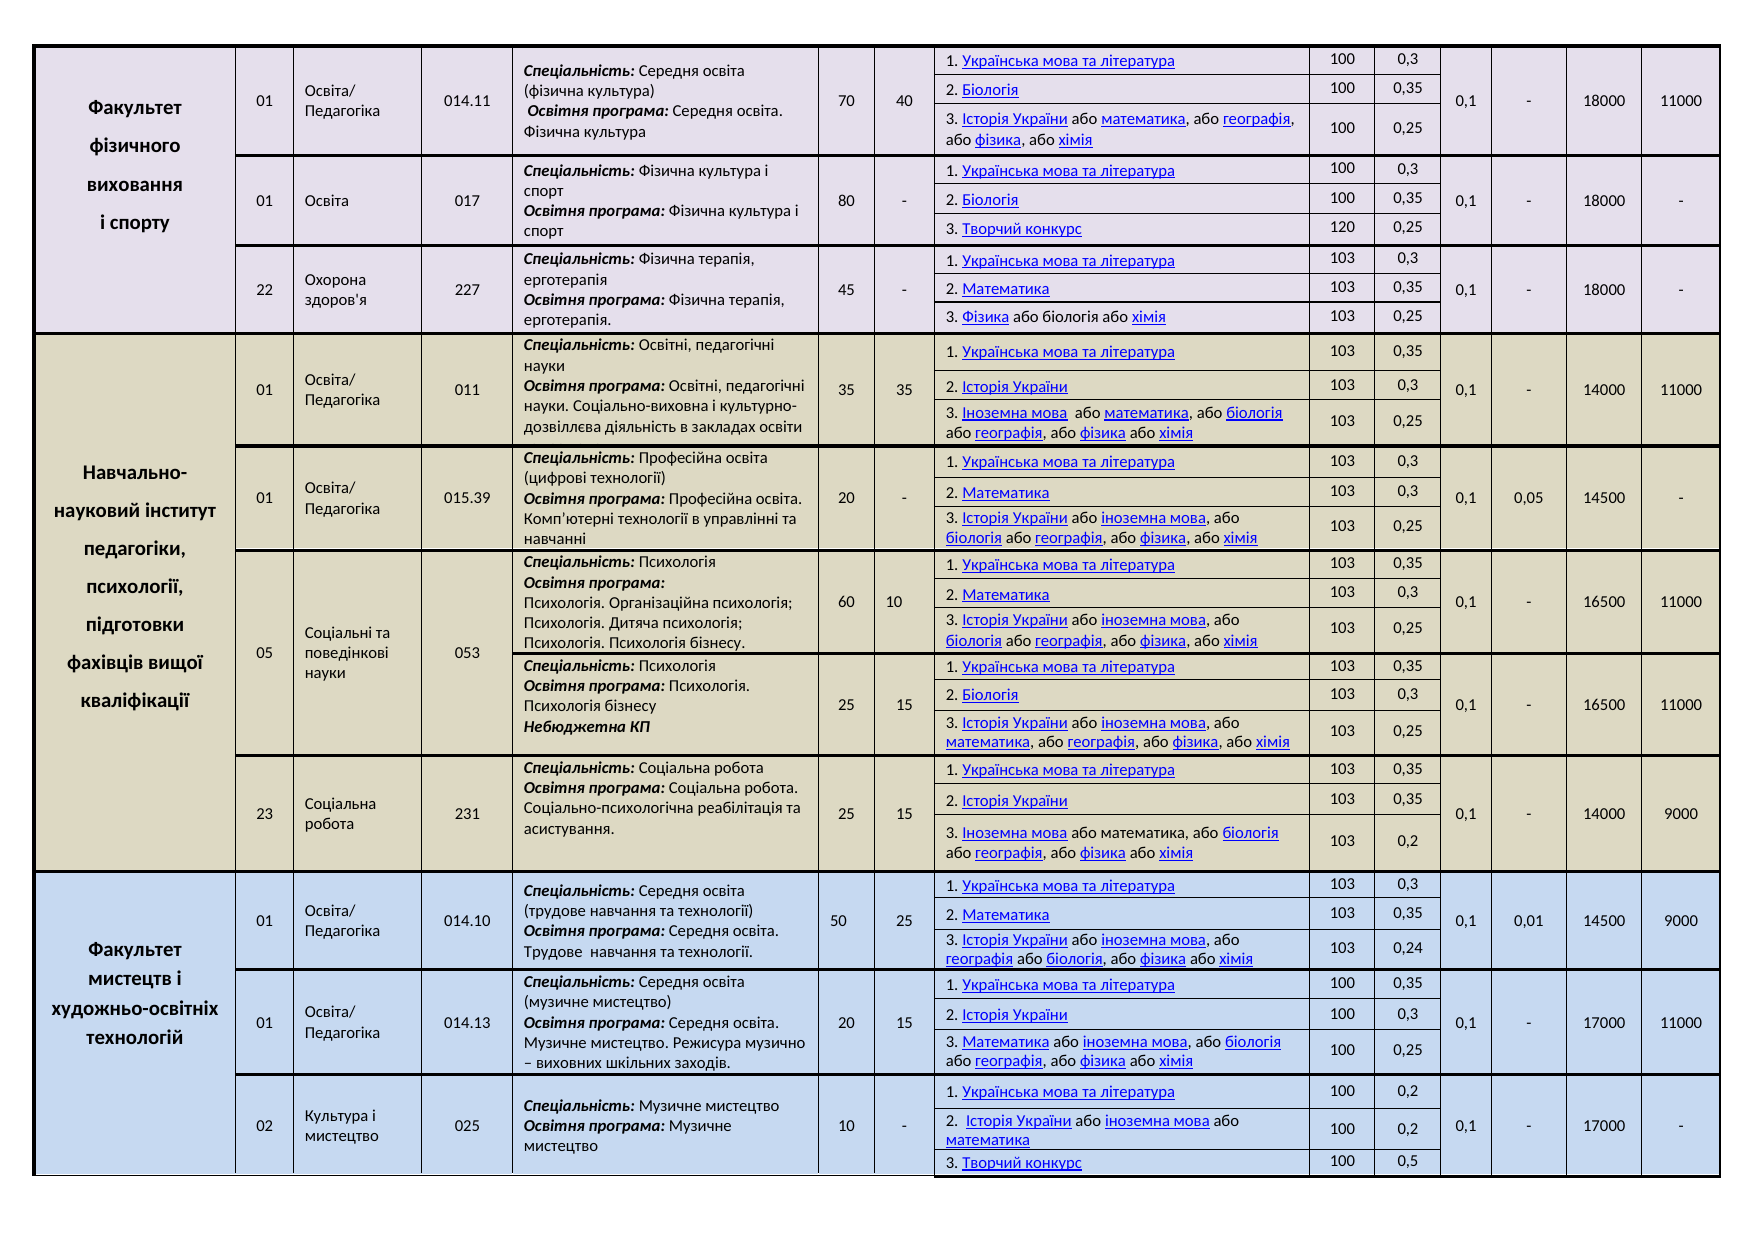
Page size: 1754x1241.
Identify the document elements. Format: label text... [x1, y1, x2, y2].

table_cell 0,1 [1441, 1076, 1491, 1174]
table_cell 2. Математика [935, 478, 1309, 506]
table_cell - [874, 1076, 934, 1174]
table_cell 1. Українська мова та література [935, 335, 1309, 370]
table_cell - [875, 157, 934, 244]
table_cell Навчально-науковий інститут педагогіки, психології, підготовки фахівців вищої кваліфікації [36, 335, 235, 870]
table_cell 0,35 [1375, 757, 1440, 783]
table_cell Спеціальність: Фізична терапія, ерготерапія Освітня програма: Фізична терапія, ерготерапія. [513, 247, 818, 332]
table_cell - [1492, 247, 1566, 332]
table_cell 3. Творчий конкурс [935, 1150, 1309, 1174]
table_cell 0,35 [1375, 335, 1440, 370]
table_cell 103 [1310, 552, 1374, 578]
table_cell 100 [1310, 1076, 1374, 1108]
table_cell 0,24 [1375, 930, 1440, 968]
table_cell 100 [1310, 999, 1374, 1029]
table_cell - [1492, 1076, 1566, 1174]
table_cell 014.13 [422, 971, 512, 1073]
table_cell 0,2 [1375, 1076, 1440, 1108]
table_cell 0,1 [1441, 335, 1491, 444]
table_cell 103 [1310, 873, 1374, 897]
table_cell 0,1 [1441, 448, 1491, 548]
table_cell 0,1 [1441, 971, 1491, 1073]
table_cell 103 [1310, 711, 1374, 754]
table_cell 100 [1310, 48, 1374, 74]
table_cell 3. Історія України або іноземна мова, або географія або біологія, або фізика або хімія [935, 930, 1309, 968]
table_cell 2. Біологія [935, 680, 1309, 710]
table_cell - [1492, 971, 1566, 1073]
table_cell 103 [1310, 448, 1374, 477]
table_cell - [1492, 655, 1566, 754]
table_cell 227 [422, 247, 512, 332]
table_cell 100 [1310, 1109, 1374, 1149]
table_cell 1. Українська мова та література [935, 552, 1309, 578]
table_cell 10 [875, 552, 934, 652]
table_cell 15 [875, 655, 934, 754]
table_cell 100 [1310, 184, 1374, 213]
table_cell 3. Історія України або іноземна мова, або математика, або географія, або фізика, або хімія [935, 711, 1309, 754]
table_cell 2. Історія України [935, 999, 1309, 1029]
table_cell 18000 [1567, 247, 1641, 332]
table_cell 01 [236, 335, 293, 444]
table_cell - [1642, 448, 1719, 548]
table_cell 0,25 [1375, 400, 1440, 444]
table_cell 0,1 [1441, 655, 1491, 754]
table_cell 0,25 [1375, 608, 1440, 652]
table_cell 103 [1310, 655, 1374, 679]
table_cell Спеціальність: Освітні, педагогічні науки Освітня програма: Освітні, педагогічні науки. Соціально-виховна і культурно-дозвіллєва діяльність в закладах освіти та громадах Небюджетна КП [513, 335, 818, 444]
table_cell Спеціальність: Фізична культура і спорт Освітня програма: Фізична культура і спорт [513, 157, 818, 244]
table_cell Спеціальність: Психологія Освітня програма: Психологія. Організаційна психологія; Психологія. Дитяча психологія; Психологія. Психологія бізнесу. [513, 552, 818, 652]
table_cell 1. Українська мова та література [935, 48, 1309, 74]
table_cell 11000 [1642, 48, 1719, 154]
table_cell 0,25 [1375, 104, 1440, 154]
table_cell Освіта/ Педагогіка [294, 48, 421, 154]
table_cell 103 [1310, 680, 1374, 710]
table_cell 100 [1310, 104, 1374, 154]
table_cell 10 [819, 1076, 874, 1174]
table_cell 11000 [1642, 655, 1719, 754]
table_cell - [1492, 757, 1566, 870]
table_cell 20 [819, 448, 874, 548]
table_cell 17000 [1567, 971, 1641, 1073]
table_cell 2. Математика [935, 898, 1309, 929]
table_cell 05 [236, 552, 293, 754]
table_cell 0,3 [1375, 48, 1440, 74]
table_cell 18000 [1567, 48, 1641, 154]
table_cell 1. Українська мова та література [935, 157, 1309, 183]
table_cell 0,35 [1375, 184, 1440, 213]
table_cell 0,25 [1375, 214, 1440, 244]
table_cell 1. Українська мова та література [935, 448, 1309, 477]
table_cell 103 [1310, 507, 1374, 548]
table_cell - [1492, 552, 1566, 652]
table_cell - [1642, 1076, 1719, 1174]
table_cell 0,3 [1375, 448, 1440, 477]
table_cell 01 [236, 157, 293, 244]
table_cell 100 [1310, 157, 1374, 183]
table_cell Освіта/ Педагогіка [294, 448, 421, 548]
table_cell 2. Біологія [935, 184, 1309, 213]
table_cell Спеціальність: Музичне мистецтво Освітня програма: Музичне мистецтво [513, 1076, 818, 1174]
table_cell Спеціальність: Психологія Освітня програма: Психологія. Психологія бізнесу Небюджетна КП [513, 655, 818, 754]
table_cell 103 [1310, 930, 1374, 968]
table_cell - [1492, 335, 1566, 444]
table_cell 103 [1310, 371, 1374, 399]
table_cell Освіта/ Педагогіка [294, 971, 421, 1073]
table_cell 0,3 [1375, 873, 1440, 897]
table_cell Освіта/ Педагогіка [294, 873, 421, 968]
table_cell 1. Українська мова та література [935, 247, 1309, 273]
table_cell - [875, 448, 934, 548]
table_cell 9000 [1642, 757, 1719, 870]
table_cell 80 [819, 157, 874, 244]
table_cell 103 [1310, 757, 1374, 783]
table_cell 0,01 [1492, 873, 1566, 968]
table_cell 9000 [1642, 873, 1719, 968]
table_cell 103 [1310, 303, 1374, 332]
table_cell 0,1 [1441, 157, 1491, 244]
table_cell 100 [1310, 971, 1374, 998]
table_cell 40 [875, 48, 934, 154]
table_cell - [1492, 48, 1566, 154]
table_cell 3. Фізика або біологія або хімія [935, 303, 1309, 332]
table_cell 0,25 [1375, 711, 1440, 754]
table_cell 18000 [1567, 157, 1641, 244]
table_cell - [1642, 247, 1719, 332]
table_cell 103 [1310, 274, 1374, 301]
table_cell 015.39 [422, 448, 512, 548]
table_cell 103 [1310, 247, 1374, 273]
table_cell 1. Українська мова та література [935, 655, 1309, 679]
table_cell 100 [1310, 1030, 1374, 1073]
table_cell 01 [236, 448, 293, 548]
table_cell 0,3 [1375, 371, 1440, 399]
table_cell 1. Українська мова та література [935, 971, 1309, 998]
table_cell 0,35 [1375, 898, 1440, 929]
table_cell 2. Математика [935, 579, 1309, 607]
table_cell 017 [422, 157, 512, 244]
table_cell 35 [875, 335, 934, 444]
table_cell 103 [1310, 478, 1374, 506]
table_cell 45 [819, 247, 874, 332]
table_cell 60 [819, 552, 874, 652]
table_cell 25 [875, 873, 934, 968]
table_cell 0,3 [1375, 247, 1440, 273]
table_cell 17000 [1567, 1076, 1641, 1174]
table_cell 0,1 [1441, 757, 1491, 870]
table_cell Освіта/ Педагогіка [294, 335, 421, 444]
table_cell 01 [236, 873, 293, 968]
table_cell 014.11 [422, 48, 512, 154]
table_cell 0,3 [1375, 999, 1440, 1029]
table_cell 0,5 [1375, 1150, 1440, 1174]
table_cell 103 [1310, 608, 1374, 652]
table_cell 231 [422, 757, 512, 870]
table_cell Соціальна робота [294, 757, 421, 870]
table_cell 3. Творчий конкурс [935, 214, 1309, 244]
table_cell 0,25 [1375, 1030, 1440, 1073]
table_cell 103 [1310, 784, 1374, 814]
table_cell 103 [1310, 898, 1374, 929]
table_cell 103 [1310, 335, 1374, 370]
table_cell 20 [819, 971, 874, 1073]
table_cell 70 [819, 48, 874, 154]
table_cell 0,35 [1375, 971, 1440, 998]
table_cell 011 [422, 335, 512, 444]
table_cell Факультет мистецтв і художньо-освітніх технологій [36, 873, 236, 1174]
table_cell 053 [422, 552, 512, 754]
table_cell - [1492, 157, 1566, 244]
table_cell 0,3 [1375, 680, 1440, 710]
table_cell Соціальні та поведінкові науки [294, 552, 421, 754]
table_cell 25 [819, 655, 874, 754]
table_cell 15 [875, 971, 934, 1073]
table_cell 25 [819, 757, 874, 870]
table_cell 2. Історія України або іноземна мова або математика [935, 1109, 1309, 1149]
table_cell 0,3 [1375, 478, 1440, 506]
table_cell 16500 [1567, 552, 1641, 652]
table_cell 16500 [1567, 655, 1641, 754]
table_cell 3. Історія України або іноземна мова, або біологія або географія, або фізика, або хімія [935, 608, 1309, 652]
table_cell 2. Історія України [935, 784, 1309, 814]
table_cell 02 [236, 1076, 293, 1174]
table_cell 01 [236, 48, 293, 154]
table_cell 3. Математика або іноземна мова, або біологія або географія, або фізика або хімія [935, 1030, 1309, 1073]
table_cell 1. Українська мова та література [935, 757, 1309, 783]
table_cell 15 [875, 757, 934, 870]
table_cell 0,2 [1375, 815, 1440, 870]
table_cell 14500 [1567, 448, 1641, 548]
table_cell 025 [422, 1076, 512, 1174]
table_cell 1. Українська мова та література [935, 1076, 1309, 1108]
table_cell Охорона здоров'я [294, 247, 421, 332]
table_cell 50 [819, 873, 874, 968]
table_cell 2. Математика [935, 274, 1309, 301]
table_cell 014.10 [422, 873, 512, 968]
table_cell - [1642, 157, 1719, 244]
table_cell 0,1 [1441, 552, 1491, 652]
table_cell 0,35 [1375, 784, 1440, 814]
table_cell 22 [236, 247, 293, 332]
table_cell 14000 [1567, 757, 1641, 870]
table_cell 3. Історія України або іноземна мова, або біологія або географія, або фізика, або хімія [935, 507, 1309, 548]
table_cell 11000 [1642, 552, 1719, 652]
table_cell 100 [1310, 75, 1374, 103]
table_cell 2. Біологія [935, 75, 1309, 103]
table_cell 0,05 [1492, 448, 1566, 548]
table_cell 1. Українська мова та література [935, 873, 1309, 897]
table_cell 23 [236, 757, 293, 870]
table_cell 0,2 [1375, 1109, 1440, 1149]
table_cell 120 [1310, 214, 1374, 244]
table_cell Спеціальність: Професійна освіта (цифрові технології) Освітня програма: Професійна освіта. Комп’ютерні технології в управлінні та навчанні [513, 448, 818, 548]
table_cell Спеціальність: Середня освіта (музичне мистецтво) Освітня програма: Середня освіта. Музичне мистецтво. Режисура музично – виховних шкільних заходів. [513, 971, 818, 1073]
table_cell Спеціальність: Середня освіта (трудове навчання та технології) Освітня програма: Середня освіта. Трудове навчання та технології. [513, 873, 818, 968]
table_cell 0,1 [1441, 48, 1491, 154]
table_cell 3. Іноземна мова або математика, або біологія або географія, або фізика або хімія [935, 815, 1309, 870]
table_cell 0,25 [1375, 303, 1440, 332]
table_cell 0,1 [1441, 247, 1491, 332]
table_cell 14000 [1567, 335, 1641, 444]
table_cell 01 [236, 971, 293, 1073]
table_cell 103 [1310, 400, 1374, 444]
table_cell 0,3 [1375, 157, 1440, 183]
table_cell 0,35 [1375, 75, 1440, 103]
table_cell 100 [1310, 1150, 1374, 1174]
table_cell Спеціальність: Соціальна робота Освітня програма: Соціальна робота. Соціально-психологічна реабілітація та асистування. [513, 757, 818, 870]
table_cell 0,3 [1375, 579, 1440, 607]
table_cell Освіта [294, 157, 421, 244]
table_cell 103 [1310, 815, 1374, 870]
table_cell - [875, 247, 934, 332]
table_cell 0,35 [1375, 552, 1440, 578]
table_cell 0,35 [1375, 274, 1440, 301]
table_cell 35 [819, 335, 874, 444]
table_cell 0,1 [1441, 873, 1491, 968]
table_cell 3. Іноземна мова або математика, або біологія або географія, або фізика або хімія [935, 400, 1309, 444]
table_cell 0,35 [1375, 655, 1440, 679]
table_cell 3. Історія України або математика, або географія, або фізика, або хімія [935, 104, 1309, 154]
table_cell Спеціальність: Середня освіта (фізична культура) Освітня програма: Середня освіта. Фізична культура [513, 48, 818, 154]
table_cell 11000 [1642, 335, 1719, 444]
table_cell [293, 1076, 422, 1174]
table_cell 2. Історія України [935, 371, 1309, 399]
table_cell Факультет фізичного виховання і спорту [36, 48, 235, 332]
table_cell 14500 [1567, 873, 1641, 968]
table_cell 103 [1310, 579, 1374, 607]
table_cell 0,25 [1375, 507, 1440, 548]
table_cell 11000 [1642, 971, 1719, 1073]
